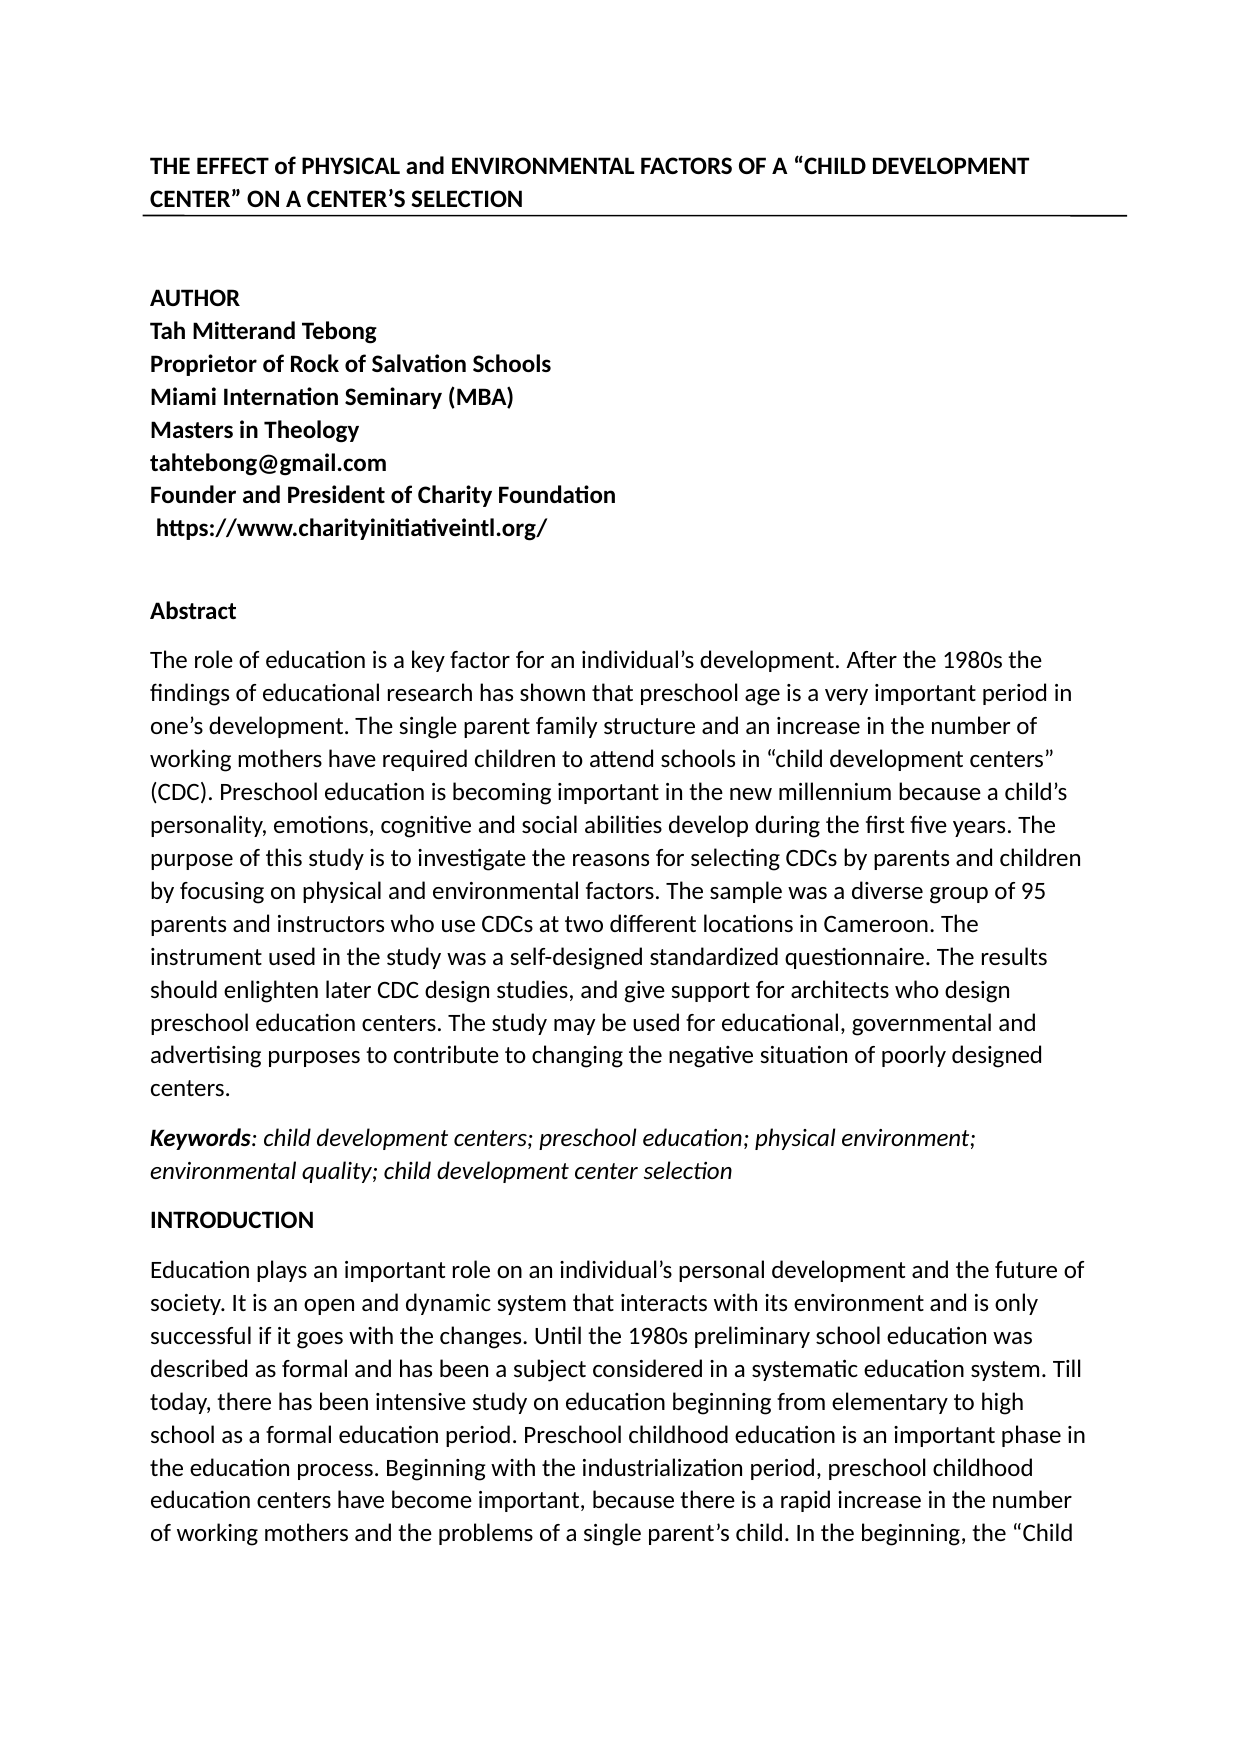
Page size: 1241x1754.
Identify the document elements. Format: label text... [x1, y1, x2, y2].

text Masters in Theology [150, 414, 1090, 444]
text The role of education is a key factor for an individual’s development. After the 1980s the findings of educational research has shown that preschool age is a very important period in one’s development. The single parent family structure and an increase in the number of working mothers have required children to attend schools in “child development centers” (CDC). Preschool education is becoming important in the new millennium because a child’s personality, emotions, cognitive and social abilities develop during the first five years. The purpose of this study is to investigate the reasons for selecting CDCs by parents and children by focusing on physical and environmental factors. The sample was a diverse group of 95 parents and instructors who use CDCs at two different locations in Cameroon. The instrument used in the study was a self-designed standardized questionnaire. The results should enlighten later CDC design studies, and give support for architects who design preschool education centers. The study may be used for educational, governmental and advertising purposes to contribute to changing the negative situation of poorly designed centers. [150, 644, 1090, 1103]
text tahtebong@gmail.com [150, 447, 1090, 477]
text Proprietor of Rock of Salvation Schools [150, 348, 1090, 378]
text Tah Mitterand Tebong [150, 315, 1090, 346]
text https://www.charityinitiativeintl.org/ [150, 512, 1090, 543]
text Abstract [150, 595, 1090, 626]
text AUTHOR [150, 282, 1090, 313]
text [150, 1254, 1090, 1548]
text INTRODUCTION [150, 1204, 1090, 1235]
text Miami Internation Seminary (MBA) [150, 381, 1090, 411]
text Founder and President of Charity Foundation [150, 479, 1090, 510]
text Keywords: child development centers; preschool education; physical environment; environmental quality; child development center selection [150, 1122, 1090, 1186]
text THE EFFECT of PHYSICAL and ENVIRONMENTAL FACTORS OF A “CHILD DEVELOPMENT CENTER” ON A CENTER’S SELECTION [150, 150, 1090, 213]
